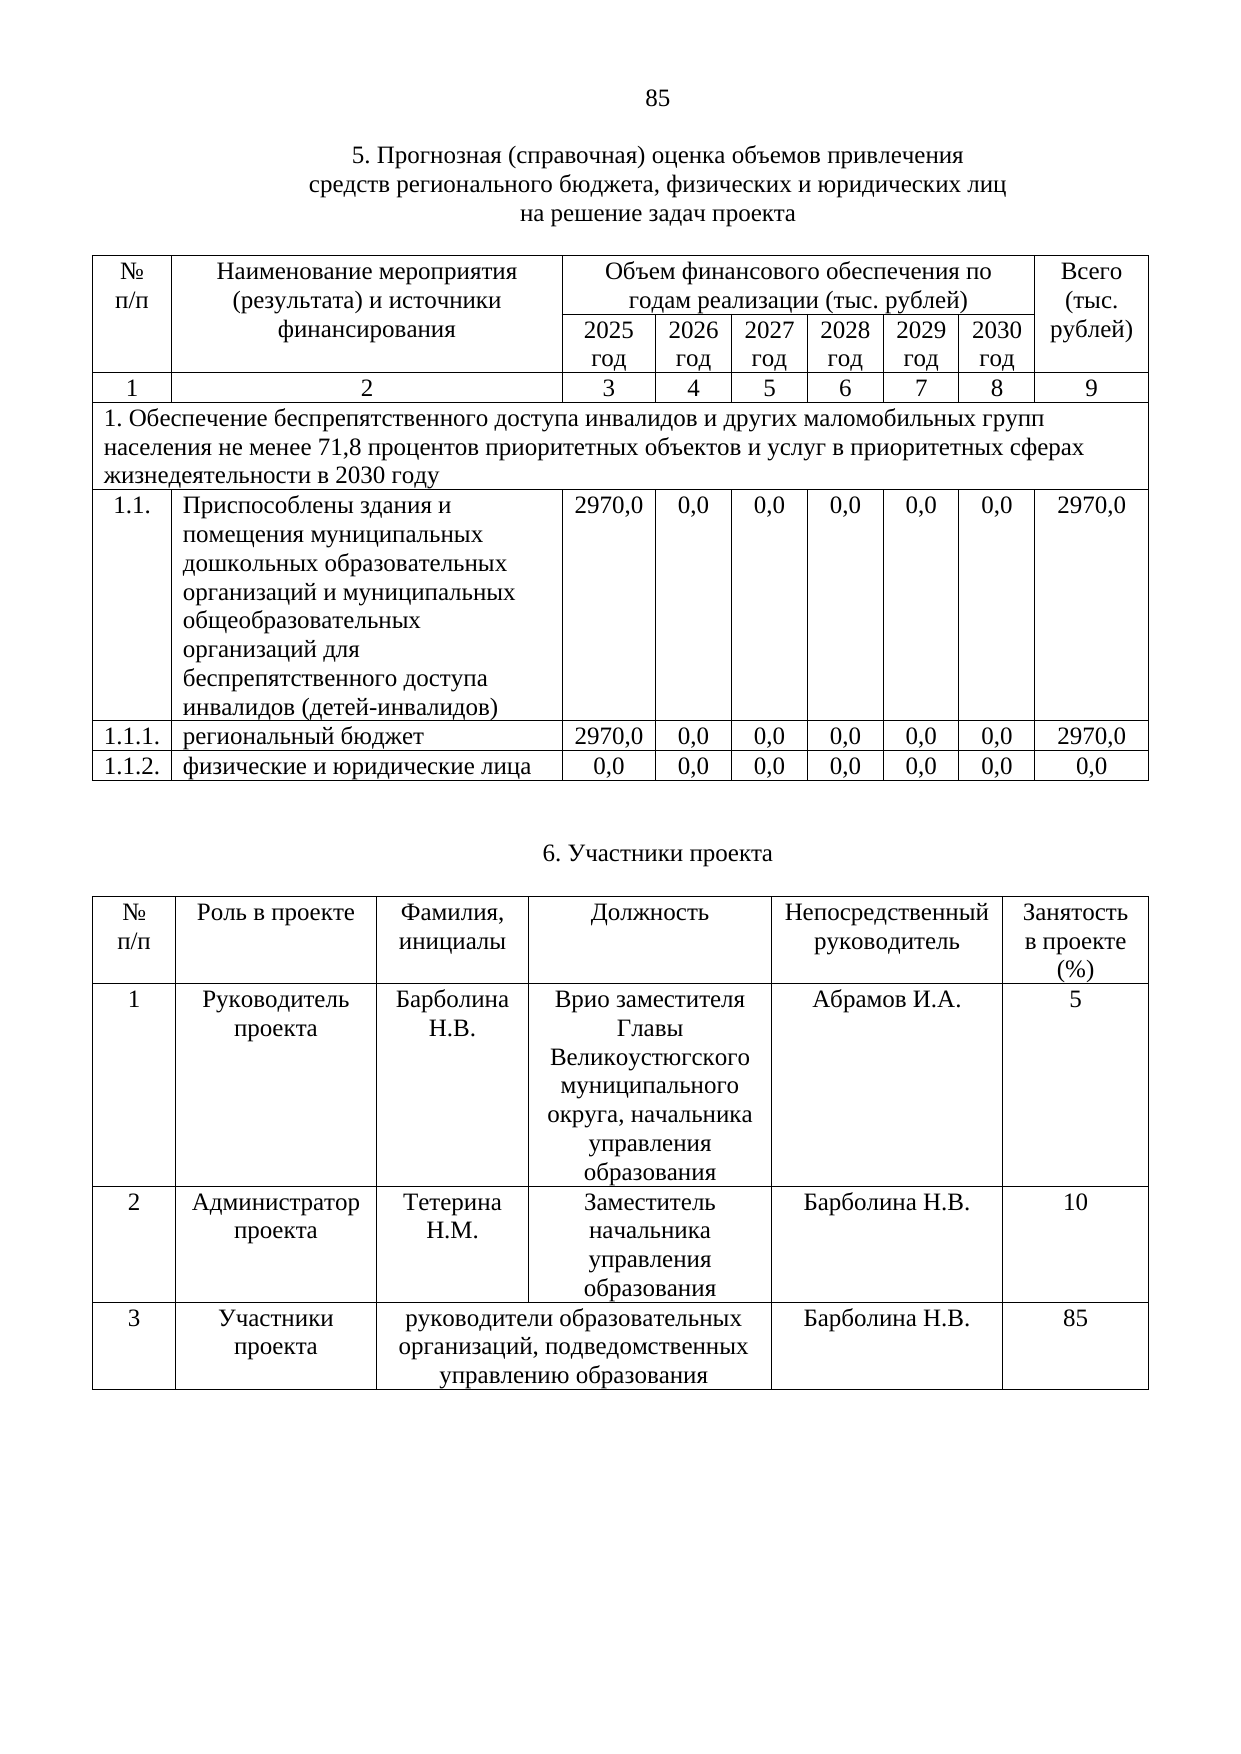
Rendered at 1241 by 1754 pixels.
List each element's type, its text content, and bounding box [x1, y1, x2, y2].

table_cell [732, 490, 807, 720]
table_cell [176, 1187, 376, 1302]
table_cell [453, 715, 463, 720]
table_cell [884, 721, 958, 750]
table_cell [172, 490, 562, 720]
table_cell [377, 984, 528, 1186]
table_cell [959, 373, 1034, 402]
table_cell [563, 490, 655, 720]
text 85 [103, 83, 1137, 111]
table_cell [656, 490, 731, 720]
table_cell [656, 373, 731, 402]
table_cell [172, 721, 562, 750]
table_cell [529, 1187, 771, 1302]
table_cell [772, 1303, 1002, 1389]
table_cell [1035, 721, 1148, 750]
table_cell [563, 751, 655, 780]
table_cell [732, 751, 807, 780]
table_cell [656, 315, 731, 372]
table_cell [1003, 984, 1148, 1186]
text средств регионального бюджета, физических и юридических лиц [103, 169, 1137, 198]
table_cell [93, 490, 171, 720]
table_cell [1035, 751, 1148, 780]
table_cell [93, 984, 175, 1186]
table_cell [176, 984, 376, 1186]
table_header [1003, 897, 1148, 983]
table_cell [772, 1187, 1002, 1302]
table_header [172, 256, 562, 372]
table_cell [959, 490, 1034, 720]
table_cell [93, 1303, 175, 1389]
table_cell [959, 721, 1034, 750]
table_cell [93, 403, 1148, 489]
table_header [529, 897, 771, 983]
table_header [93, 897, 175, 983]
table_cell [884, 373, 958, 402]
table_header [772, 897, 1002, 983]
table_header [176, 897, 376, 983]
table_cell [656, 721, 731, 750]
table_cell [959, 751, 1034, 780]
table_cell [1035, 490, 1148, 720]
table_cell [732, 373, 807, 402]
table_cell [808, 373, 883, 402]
text на решение задач проекта [103, 198, 1137, 226]
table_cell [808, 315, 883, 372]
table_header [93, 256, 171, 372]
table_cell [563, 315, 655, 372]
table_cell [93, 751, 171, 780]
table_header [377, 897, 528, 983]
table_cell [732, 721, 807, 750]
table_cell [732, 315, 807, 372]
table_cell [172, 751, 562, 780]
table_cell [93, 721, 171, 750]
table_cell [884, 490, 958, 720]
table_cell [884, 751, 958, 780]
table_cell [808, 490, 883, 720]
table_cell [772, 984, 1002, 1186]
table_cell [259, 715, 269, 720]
text 6. Участники проекта [103, 838, 1137, 867]
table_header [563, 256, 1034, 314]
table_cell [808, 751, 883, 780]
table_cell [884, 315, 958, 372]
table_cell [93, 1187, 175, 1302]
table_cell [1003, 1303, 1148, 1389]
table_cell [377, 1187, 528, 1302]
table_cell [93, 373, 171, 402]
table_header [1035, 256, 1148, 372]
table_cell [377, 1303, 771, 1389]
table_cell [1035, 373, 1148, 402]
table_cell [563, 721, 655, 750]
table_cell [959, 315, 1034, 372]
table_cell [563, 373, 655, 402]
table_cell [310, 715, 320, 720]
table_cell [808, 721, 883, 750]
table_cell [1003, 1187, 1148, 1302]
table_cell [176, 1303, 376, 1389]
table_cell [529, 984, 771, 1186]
text 5. Прогнозная (справочная) оценка объемов привлечения [103, 140, 1137, 169]
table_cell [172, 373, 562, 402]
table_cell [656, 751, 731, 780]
